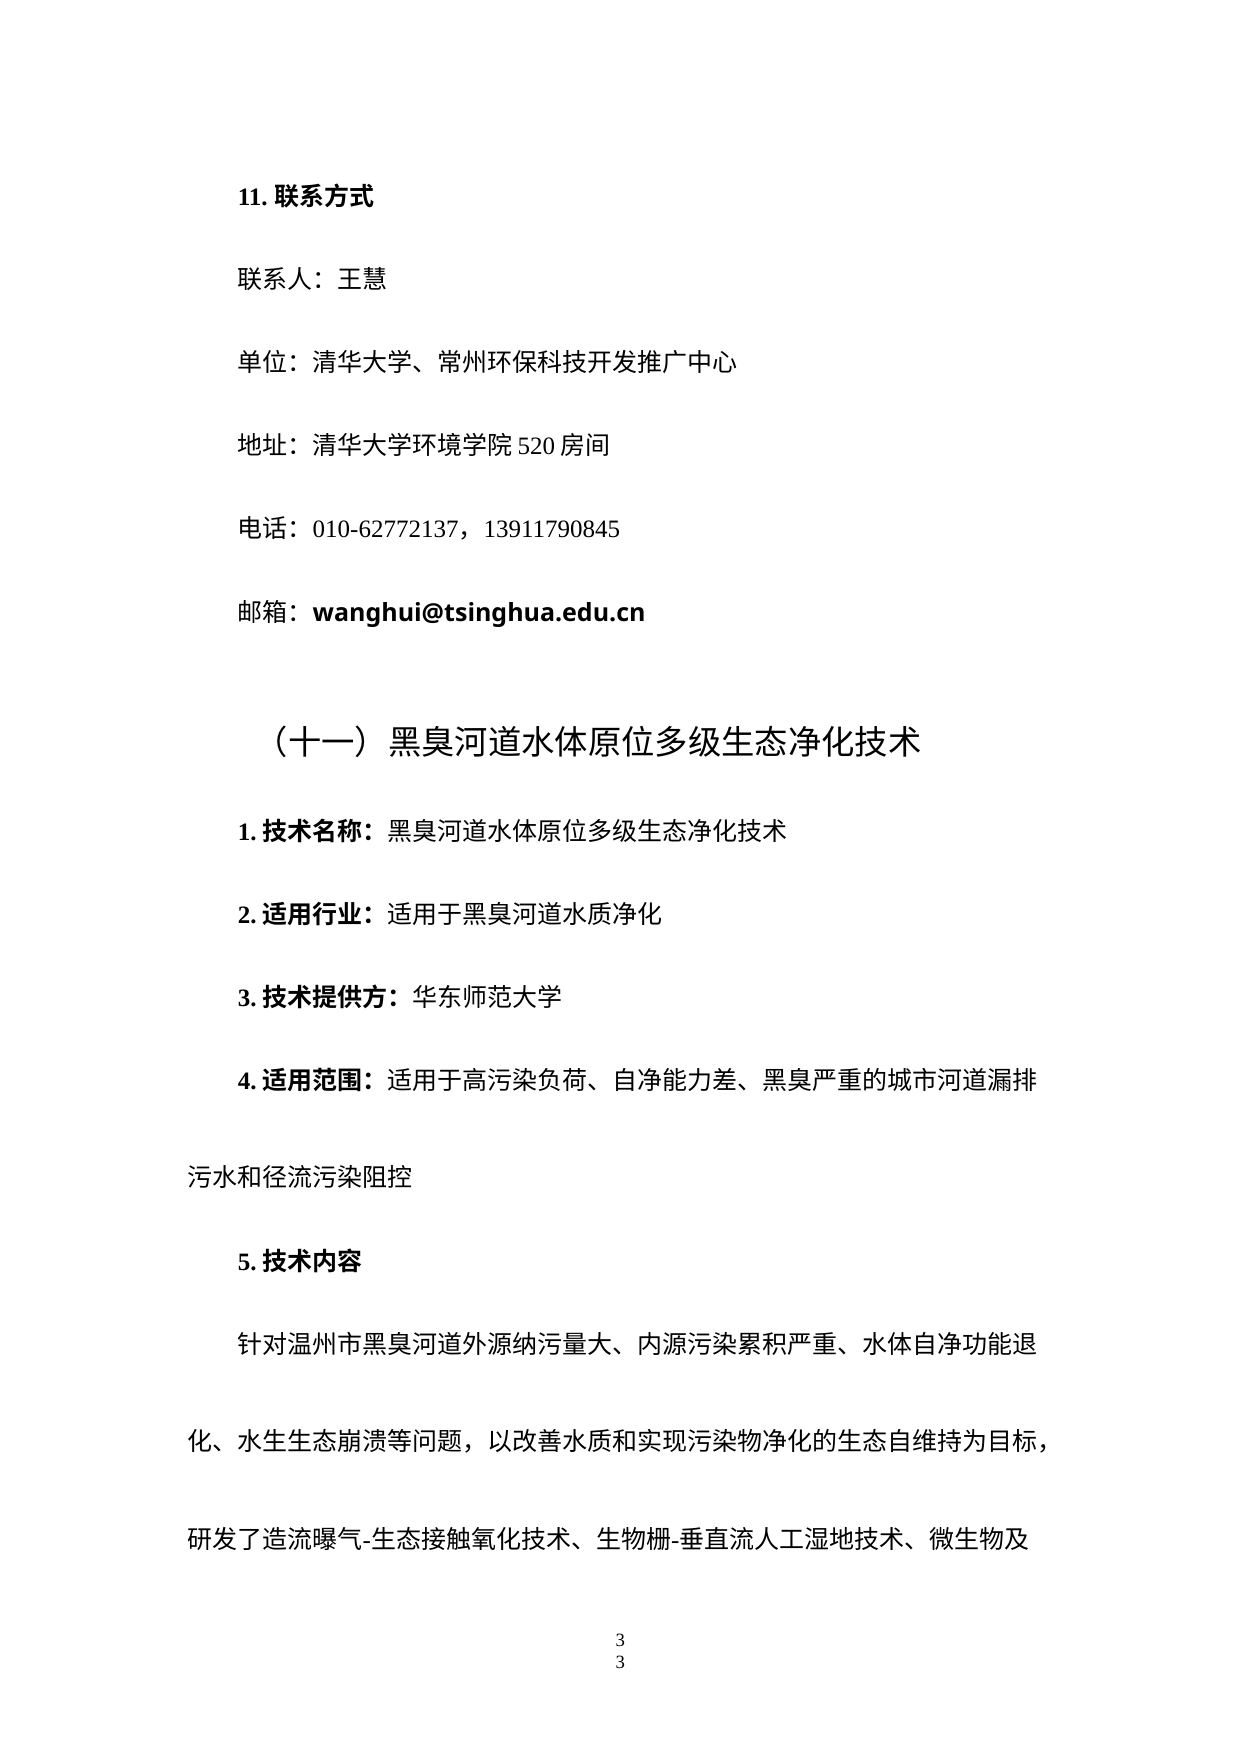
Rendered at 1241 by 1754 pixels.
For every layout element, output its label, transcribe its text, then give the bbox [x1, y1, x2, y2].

text 1. 技术名称：黑臭河道水体原位多级生态净化技术 [187, 797, 1053, 862]
text 地址：清华大学环境学院520房间 [187, 411, 1053, 476]
text 联系人：王慧 [187, 245, 1053, 310]
text 邮箱：wanghui@tsinghua.edu.cn [187, 578, 1053, 643]
text 3. 技术提供方：华东师范大学 [187, 963, 1053, 1028]
text 11. 联系方式 [187, 162, 1053, 227]
text 2. 适用行业：适用于黑臭河道水质净化 [187, 880, 1053, 945]
text 4. 适用范围：适用于高污染负荷、自净能力差、黑臭严重的城市河道漏排污水和径流污染阻控 [187, 1046, 1053, 1208]
subtitle （十一）黑臭河道水体原位多级生态净化技术 [187, 708, 1053, 773]
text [187, 1310, 1053, 1570]
text 单位：清华大学、常州环保科技开发推广中心 [187, 328, 1053, 393]
text 电话：010-62772137，13911790845 [187, 494, 1053, 559]
text 5. 技术内容 [187, 1227, 1053, 1292]
